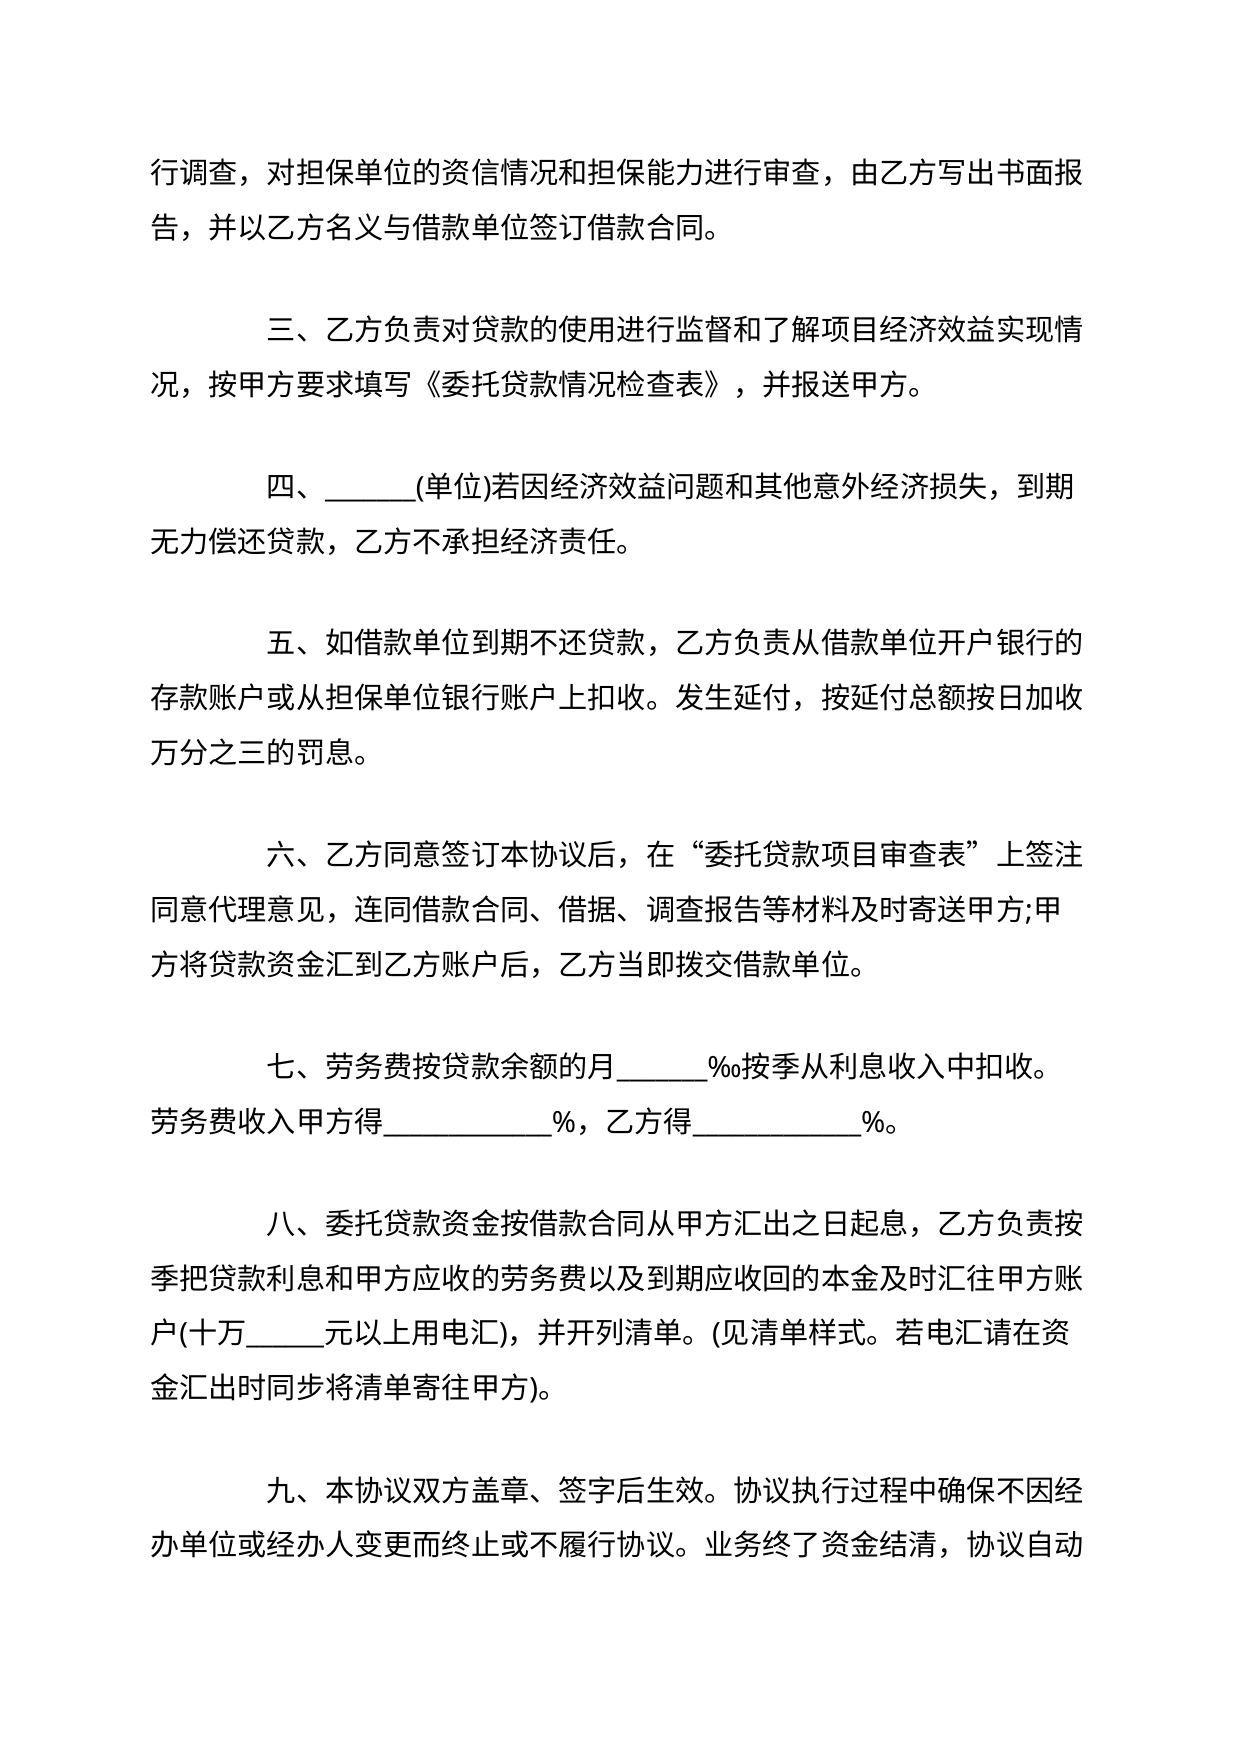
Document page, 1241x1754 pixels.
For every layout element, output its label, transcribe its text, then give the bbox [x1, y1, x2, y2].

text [150, 1467, 1090, 1564]
text 七、劳务费按贷款余额的月_______‰按季从利息收入中扣收。劳务费收入甲方得_____________%，乙方得_____________%。 [150, 1043, 1090, 1141]
text 六、乙方同意签订本协议后，在“委托贷款项目审查表”上签注同意代理意见，连同借款合同、借据、调查报告等材料及时寄送甲方;甲方将贷款资金汇到乙方账户后，乙方当即拨交借款单位。 [150, 832, 1090, 984]
text 四、_______(单位)若因经济效益问题和其他意外经济损失，到期无力偿还贷款，乙方不承担经济责任。 [150, 463, 1090, 561]
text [150, 150, 1090, 247]
text 五、如借款单位到期不还贷款，乙方负责从借款单位开户银行的存款账户或从担保单位银行账户上扣收。发生延付，按延付总额按日加收万分之三的罚息。 [150, 620, 1090, 772]
text 八、委托贷款资金按借款合同从甲方汇出之日起息，乙方负责按季把贷款利息和甲方应收的劳务费以及到期应收回的本金及时汇往甲方账户(十万______元以上用电汇)，并开列清单。(见清单样式。若电汇请在资金汇出时同步将清单寄往甲方)。 [150, 1200, 1090, 1407]
text 三、乙方负责对贷款的使用进行监督和了解项目经济效益实现情况，按甲方要求填写《委托贷款情况检查表》，并报送甲方。 [150, 307, 1090, 404]
